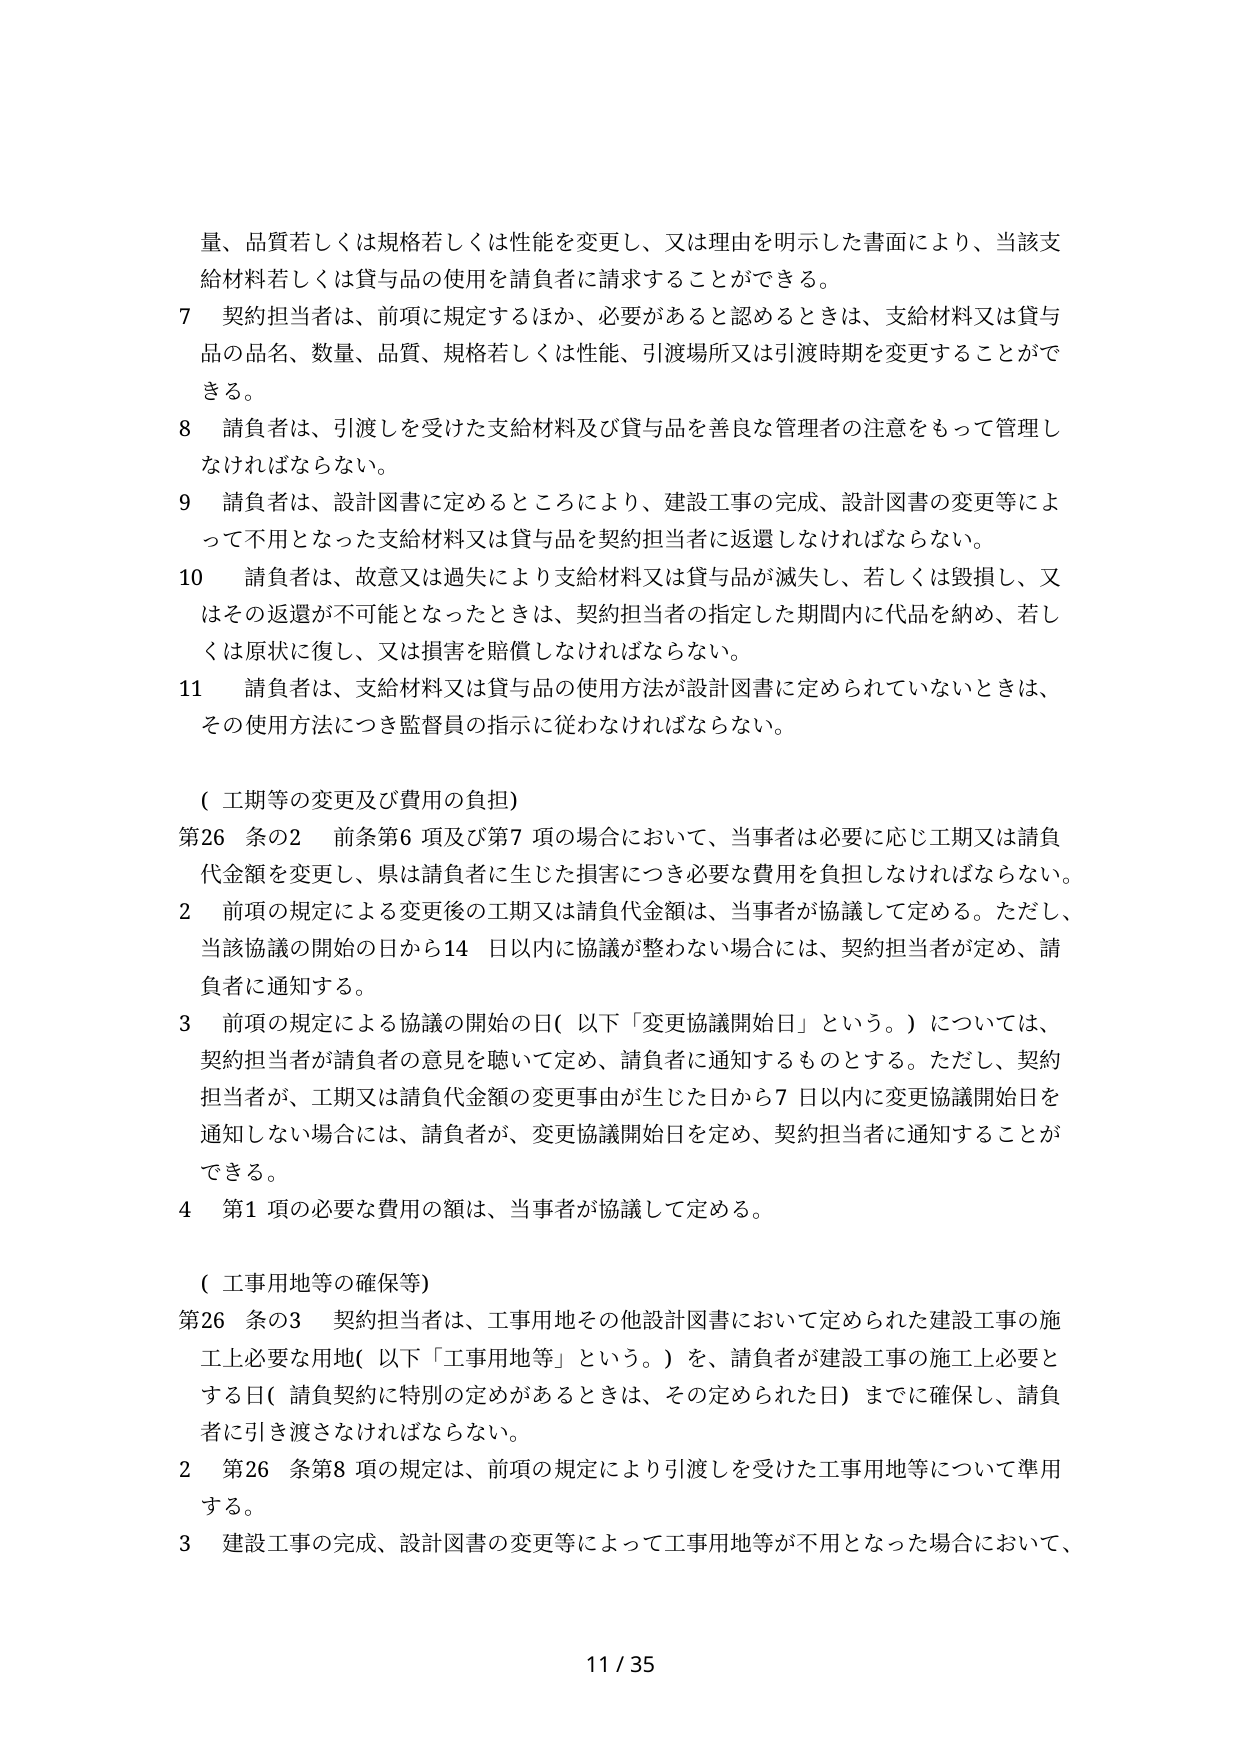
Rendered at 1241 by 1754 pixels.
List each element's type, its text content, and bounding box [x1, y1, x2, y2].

text 第26条の2 前条第6項及び第7項の場合において、当事者は必要に応じ工期又は請負代金額を変更し、県は請負者に生じた損害につき必要な費用を負担しなければならない。 [178, 817, 1062, 892]
text 7 契約担当者は、前項に規定するほか、必要があると認めるときは、支給材料又は貸与品の品名、数量、品質、規格若しくは性能、引渡場所又は引渡時期を変更することができる。 [178, 297, 1062, 408]
text (工事用地等の確保等) [199, 1263, 1062, 1301]
text 4 第1項の必要な費用の額は、当事者が協議して定める。 [178, 1189, 1062, 1226]
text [178, 1524, 1062, 1561]
text 9 請負者は、設計図書に定めるところにより、建設工事の完成、設計図書の変更等によって不用となった支給材料又は貸与品を契約担当者に返還しなければならない。 [178, 483, 1062, 557]
text 11 請負者は、支給材料又は貸与品の使用方法が設計図書に定められていないときは、その使用方法につき監督員の指示に従わなければならない。 [178, 668, 1062, 743]
text 第26条の3 契約担当者は、工事用地その他設計図書において定められた建設工事の施工上必要な用地(以下「工事用地等」という。)を、請負者が建設工事の施工上必要とする日(請負契約に特別の定めがあるときは、その定められた日)までに確保し、請負者に引き渡さなければならない。 [178, 1301, 1062, 1449]
text 10 請負者は、故意又は過失により支給材料又は貸与品が滅失し、若しくは毀損し、又はその返還が不可能となったときは、契約担当者の指定した期間内に代品を納め、若しくは原状に復し、又は損害を賠償しなければならない。 [178, 557, 1062, 668]
text 3 前項の規定による協議の開始の日(以下「変更協議開始日」という。)については、契約担当者が請負者の意見を聴いて定め、請負者に通知するものとする。ただし、契約担当者が、工期又は請負代金額の変更事由が生じた日から7日以内に変更協議開始日を通知しない場合には、請負者が、変更協議開始日を定め、契約担当者に通知することができる。 [178, 1003, 1062, 1189]
text 2 前項の規定による変更後の工期又は請負代金額は、当事者が協議して定める。ただし、当該協議の開始の日から14日以内に協議が整わない場合には、契約担当者が定め、請負者に通知する。 [178, 892, 1062, 1003]
text 8 請負者は、引渡しを受けた支給材料及び貸与品を善良な管理者の注意をもって管理しなければならない。 [178, 408, 1062, 483]
text (工期等の変更及び費用の負担) [199, 780, 1062, 817]
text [178, 222, 1062, 297]
text 2 第26条第8項の規定は、前項の規定により引渡しを受けた工事用地等について準用する。 [178, 1449, 1062, 1524]
